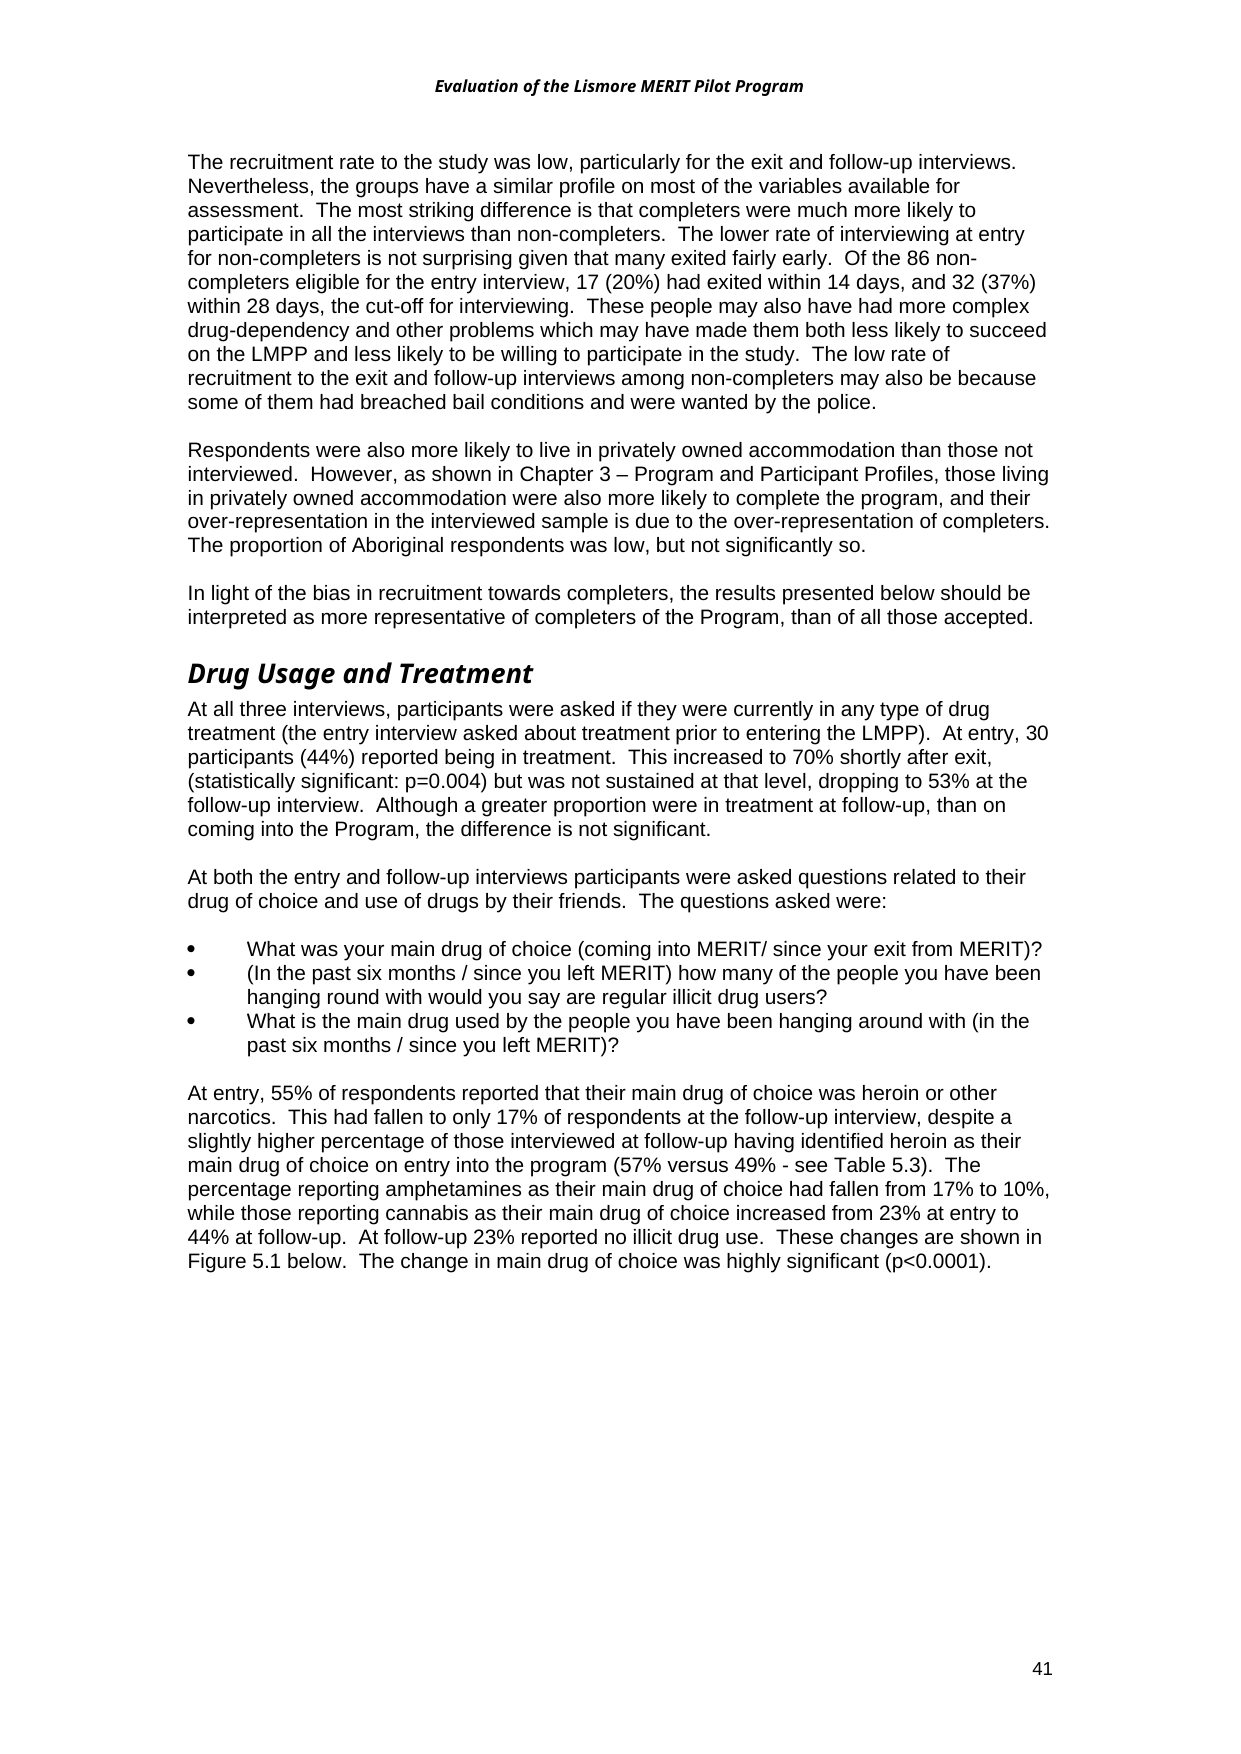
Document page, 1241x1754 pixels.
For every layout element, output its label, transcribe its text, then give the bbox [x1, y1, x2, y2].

list What was your main drug of choice (coming into MERIT/ since your exit from MERIT)? [187, 937, 1053, 961]
text At both the entry and follow-up interviews participants were asked questions related to their drug of choice and use of drugs by their friends. The questions asked were: [187, 865, 1053, 913]
subtitle Drug Usage and Treatment [187, 654, 1053, 691]
list What is the main drug used by the people you have been hanging around with (in the past six months / since you left MERIT)? [187, 1009, 1053, 1057]
text Respondents were also more likely to live in privately owned accommodation than those not interviewed. However, as shown in Chapter 3 – Program and Participant Profiles, those living in privately owned accommodation were also more likely to complete the program, and their over-representation in the interviewed sample is due to the over-representation of completers. The proportion of Aboriginal respondents was low, but not significantly so. [187, 437, 1053, 557]
text At all three interviews, participants were asked if they were currently in any type of drug treatment (the entry interview asked about treatment prior to entering the LMPP). At entry, 30 participants (44%) reported being in treatment. This increased to 70% shortly after exit, (statistically significant: p=0.004) but was not sustained at that level, dropping to 53% at the follow-up interview. Although a greater proportion were in treatment at follow-up, than on coming into the Program, the difference is not significant. [187, 697, 1053, 841]
text At entry, 55% of respondents reported that their main drug of choice was heroin or other narcotics. This had fallen to only 17% of respondents at the follow-up interview, despite a slightly higher percentage of those interviewed at follow-up having identified heroin as their main drug of choice on entry into the program (57% versus 49% - see Table 5.3). The percentage reporting amphetamines as their main drug of choice had fallen from 17% to 10%, while those reporting cannabis as their main drug of choice increased from 23% at entry to 44% at follow-up. At follow-up 23% reported no illicit drug use. These changes are shown in Figure 5.1 below. The change in main drug of choice was highly significant (p<0.0001). [187, 1081, 1053, 1273]
text In light of the bias in recruitment towards completers, the results presented below should be interpreted as more representative of completers of the Program, than of all those accepted. [187, 581, 1053, 629]
text The recruitment rate to the study was low, particularly for the exit and follow-up interviews. Nevertheless, the groups have a similar profile on most of the variables available for assessment. The most striking difference is that completers were much more likely to participate in all the interviews than non-completers. The lower rate of interviewing at entry for non-completers is not surprising given that many exited fairly early. Of the 86 non-completers eligible for the entry interview, 17 (20%) had exited within 14 days, and 32 (37%) within 28 days, the cut-off for interviewing. These people may also have had more complex drug-dependency and other problems which may have made them both less likely to succeed on the LMPP and less likely to be willing to participate in the study. The low rate of recruitment to the exit and follow-up interviews among non-completers may also be because some of them had breached bail conditions and were wanted by the police. [187, 150, 1053, 413]
list (In the past six months / since you left MERIT) how many of the people you have been hanging round with would you say are regular illicit drug users? [187, 961, 1053, 1009]
